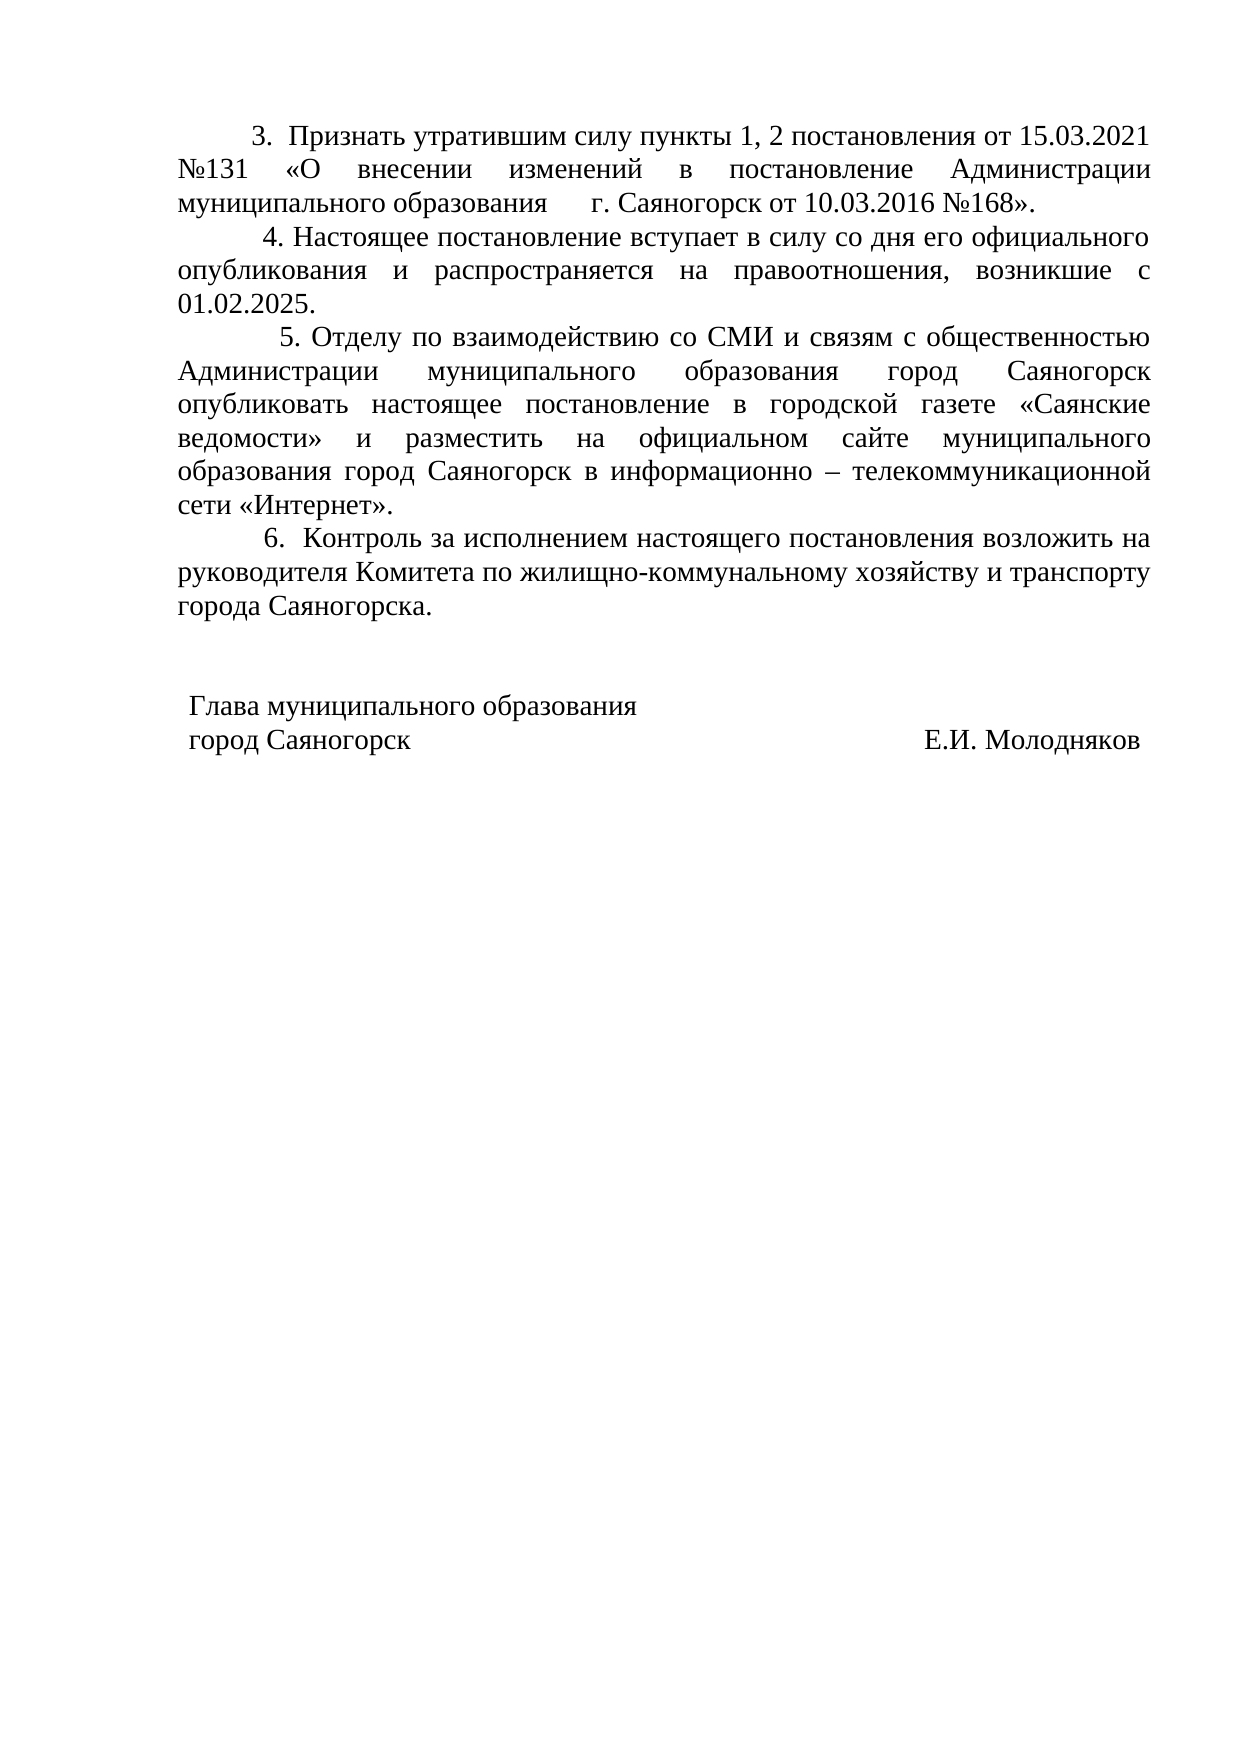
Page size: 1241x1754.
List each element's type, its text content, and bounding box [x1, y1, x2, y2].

table_header Е.И. Молодняков [723, 688, 1152, 810]
table_header Глава муниципального образования город Саяногорск [177, 688, 723, 810]
text 6. Контроль за исполнением настоящего постановления возложить на руководителя Комитета по жилищно-коммунальному хозяйству и транспорту города Саяногорска. [177, 521, 1152, 621]
text 5. Отделу по взаимодействию со СМИ и связям с общественностью Администрации муниципального образования город Саяногорск опубликовать настоящее постановление в городской газете «Саянские ведомости» и разместить на официальном сайте муниципального образования город Саяногорск в информационно – телекоммуникационной сети «Интернет». [177, 319, 1152, 521]
text 3. Признать утратившим силу пункты 1, 2 постановления от 15.03.2021 №131 «О внесении изменений в постановление Администрации муниципального образования г. Саяногорск от 10.03.2016 №168». [177, 118, 1152, 219]
text 4. Настоящее постановление вступает в силу со дня его официального опубликования и распространяется на правоотношения, возникшие с 01.02.2025. [177, 219, 1152, 319]
